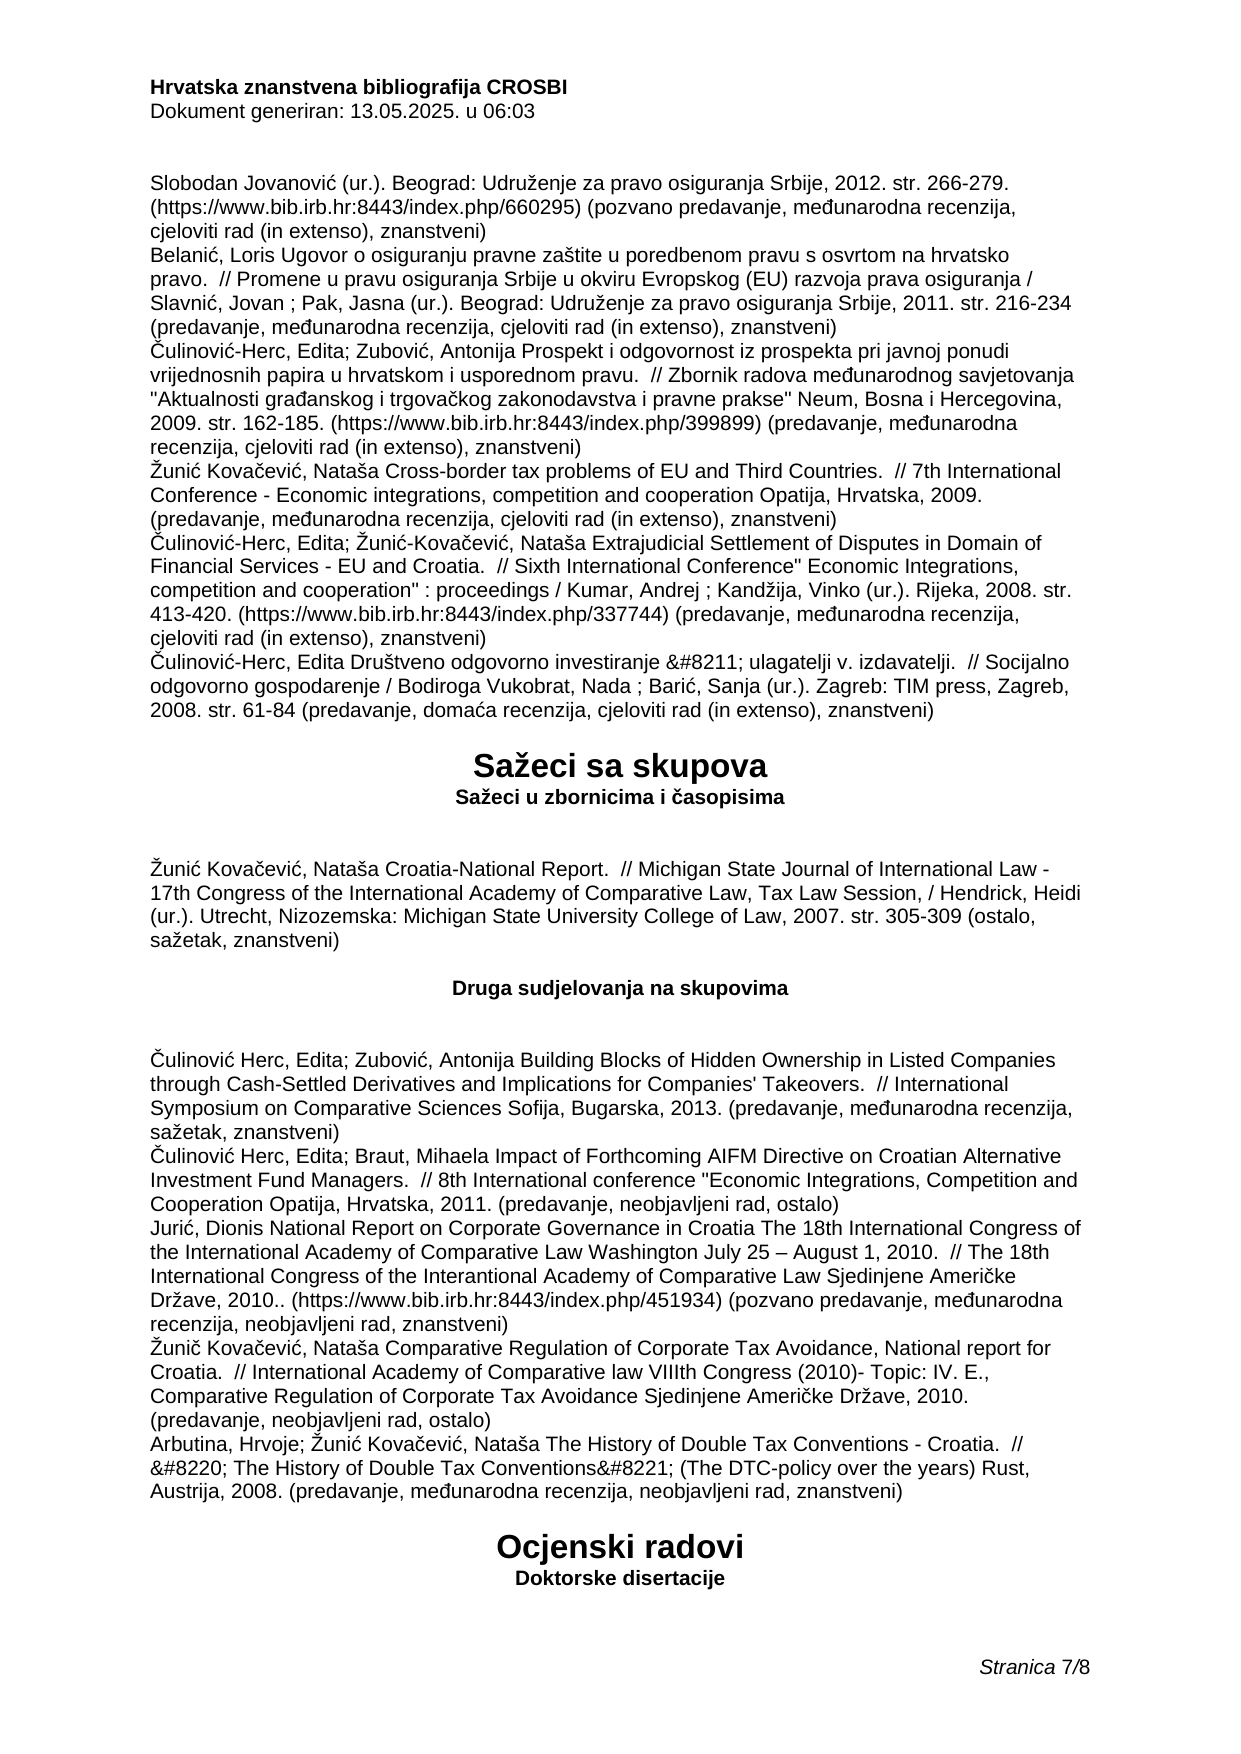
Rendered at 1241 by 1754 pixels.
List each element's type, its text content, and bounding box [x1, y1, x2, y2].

text Čulinović-Herc, Edita [150, 650, 1090, 722]
subtitle Sažeci sa skupova [150, 746, 1090, 784]
text Jurić, Dionis [150, 1216, 1090, 1336]
subtitle Sažeci u zbornicima i časopisima [150, 784, 1090, 808]
text Arbutina, Hrvoje; Žunić Kovačević, Nataša [150, 1431, 1090, 1503]
text Čulinović Herc, Edita; Zubović, Antonija [150, 1048, 1090, 1144]
text Žunić Kovačević, Nataša [150, 458, 1090, 530]
text Žunić Kovačević, Nataša [150, 856, 1090, 952]
subtitle Druga sudjelovanja na skupovima [150, 976, 1090, 1000]
text Žunič Kovačević, Nataša [150, 1336, 1090, 1431]
subtitle Doktorske disertacije [150, 1566, 1090, 1589]
text Čulinović-Herc, Edita; Žunić-Kovačević, Nataša [150, 530, 1090, 650]
text Čulinović-Herc, Edita; Zubović, Antonija [150, 339, 1090, 458]
text Belanić, Loris [150, 171, 1090, 243]
text Belanić, Loris [150, 243, 1090, 339]
text Čulinović Herc, Edita; Braut, Mihaela [150, 1144, 1090, 1216]
subtitle Ocjenski radovi [150, 1527, 1090, 1566]
